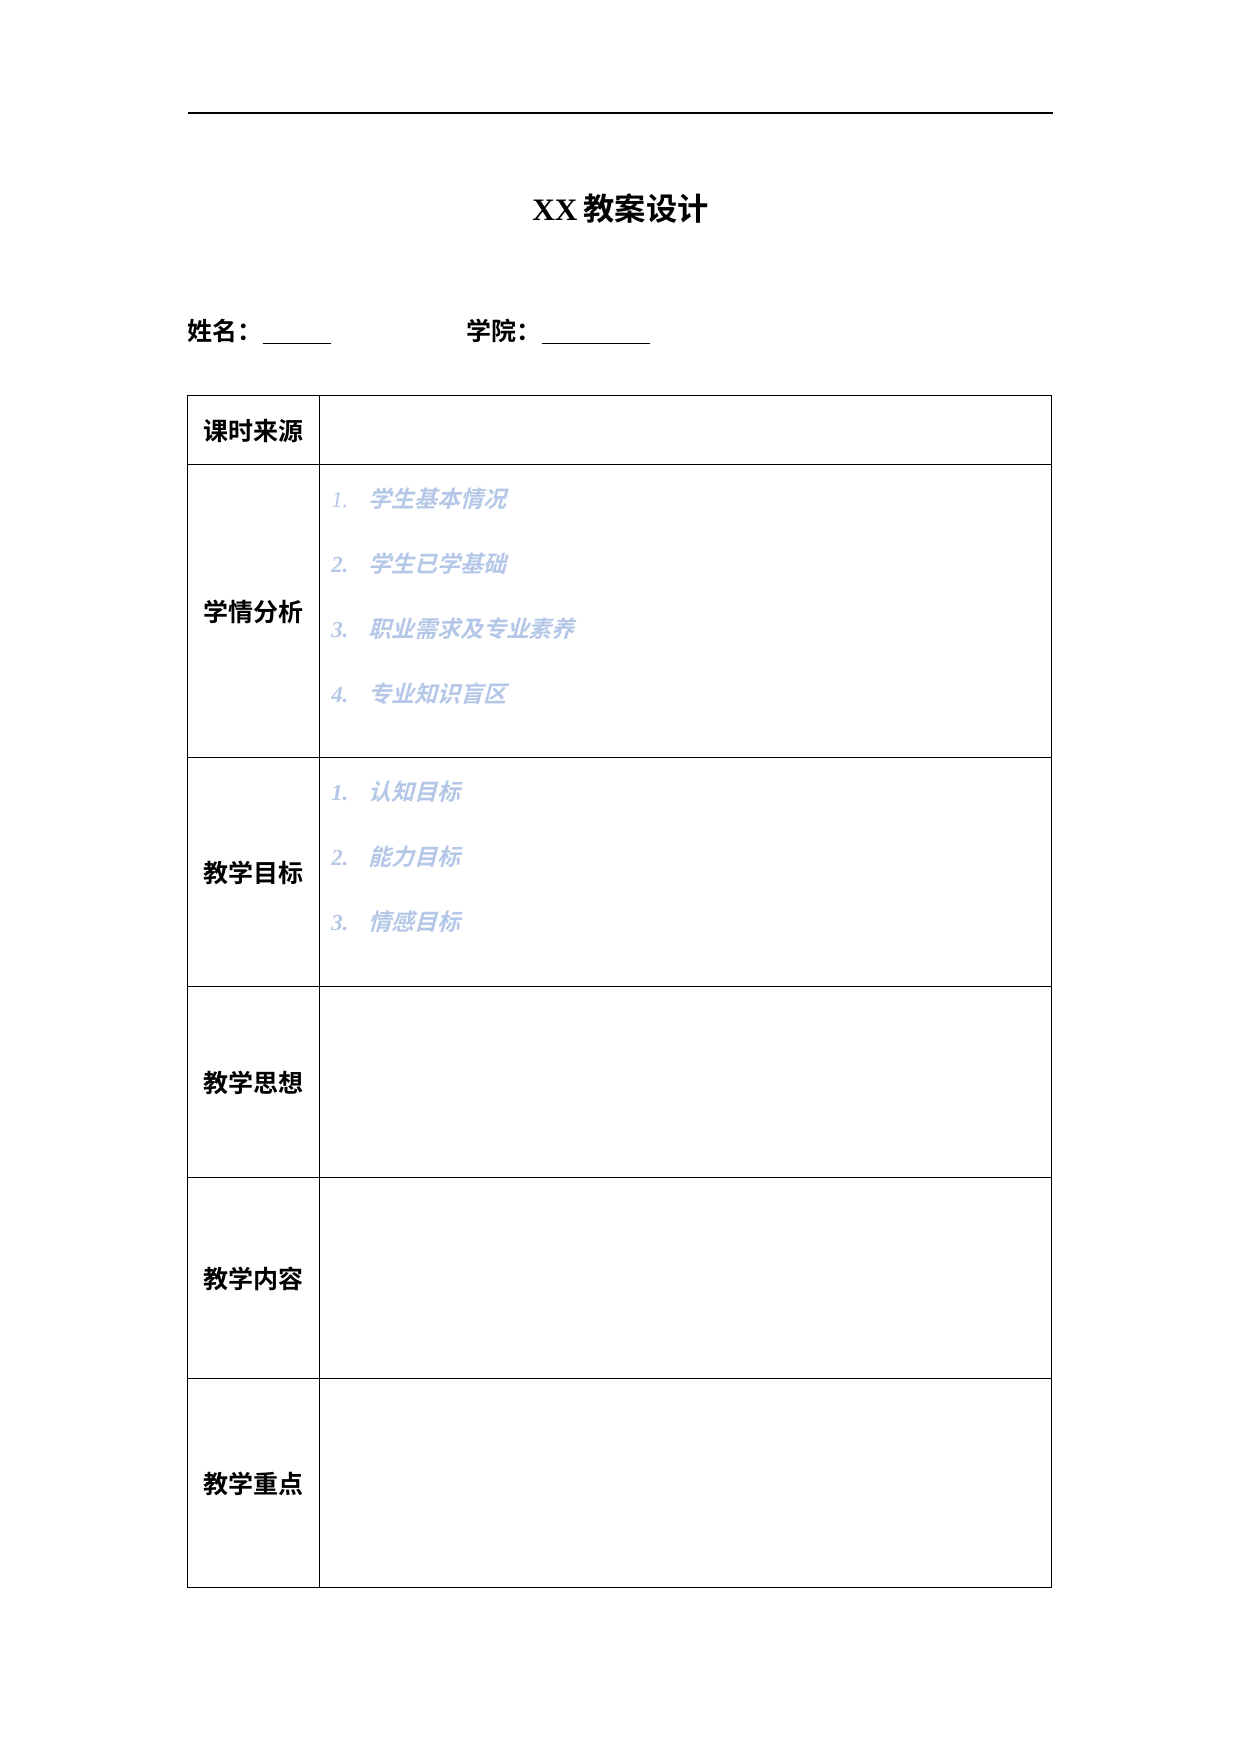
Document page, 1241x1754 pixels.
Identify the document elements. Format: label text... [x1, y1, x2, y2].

table_cell 学生基本情况 学生已学基础 职业需求及专业素养 专业知识盲区 [320, 465, 1051, 757]
table_cell 教学重点 [188, 1379, 319, 1587]
table_cell 教学思想 [188, 987, 319, 1177]
table_cell 教学目标 [188, 758, 319, 986]
subtitle XX教案设计 [187, 174, 1053, 239]
table_cell [320, 987, 1051, 1177]
table_cell [320, 1178, 1051, 1378]
table_header [320, 396, 1051, 464]
table_cell [320, 1379, 1051, 1587]
table_header 课时来源 [188, 396, 319, 464]
text 姓名： 学院： [187, 297, 1053, 362]
table_cell 学情分析 [188, 465, 319, 757]
table_cell 认知目标 能力目标 情感目标 [320, 758, 1051, 986]
table_cell 教学内容 [188, 1178, 319, 1378]
